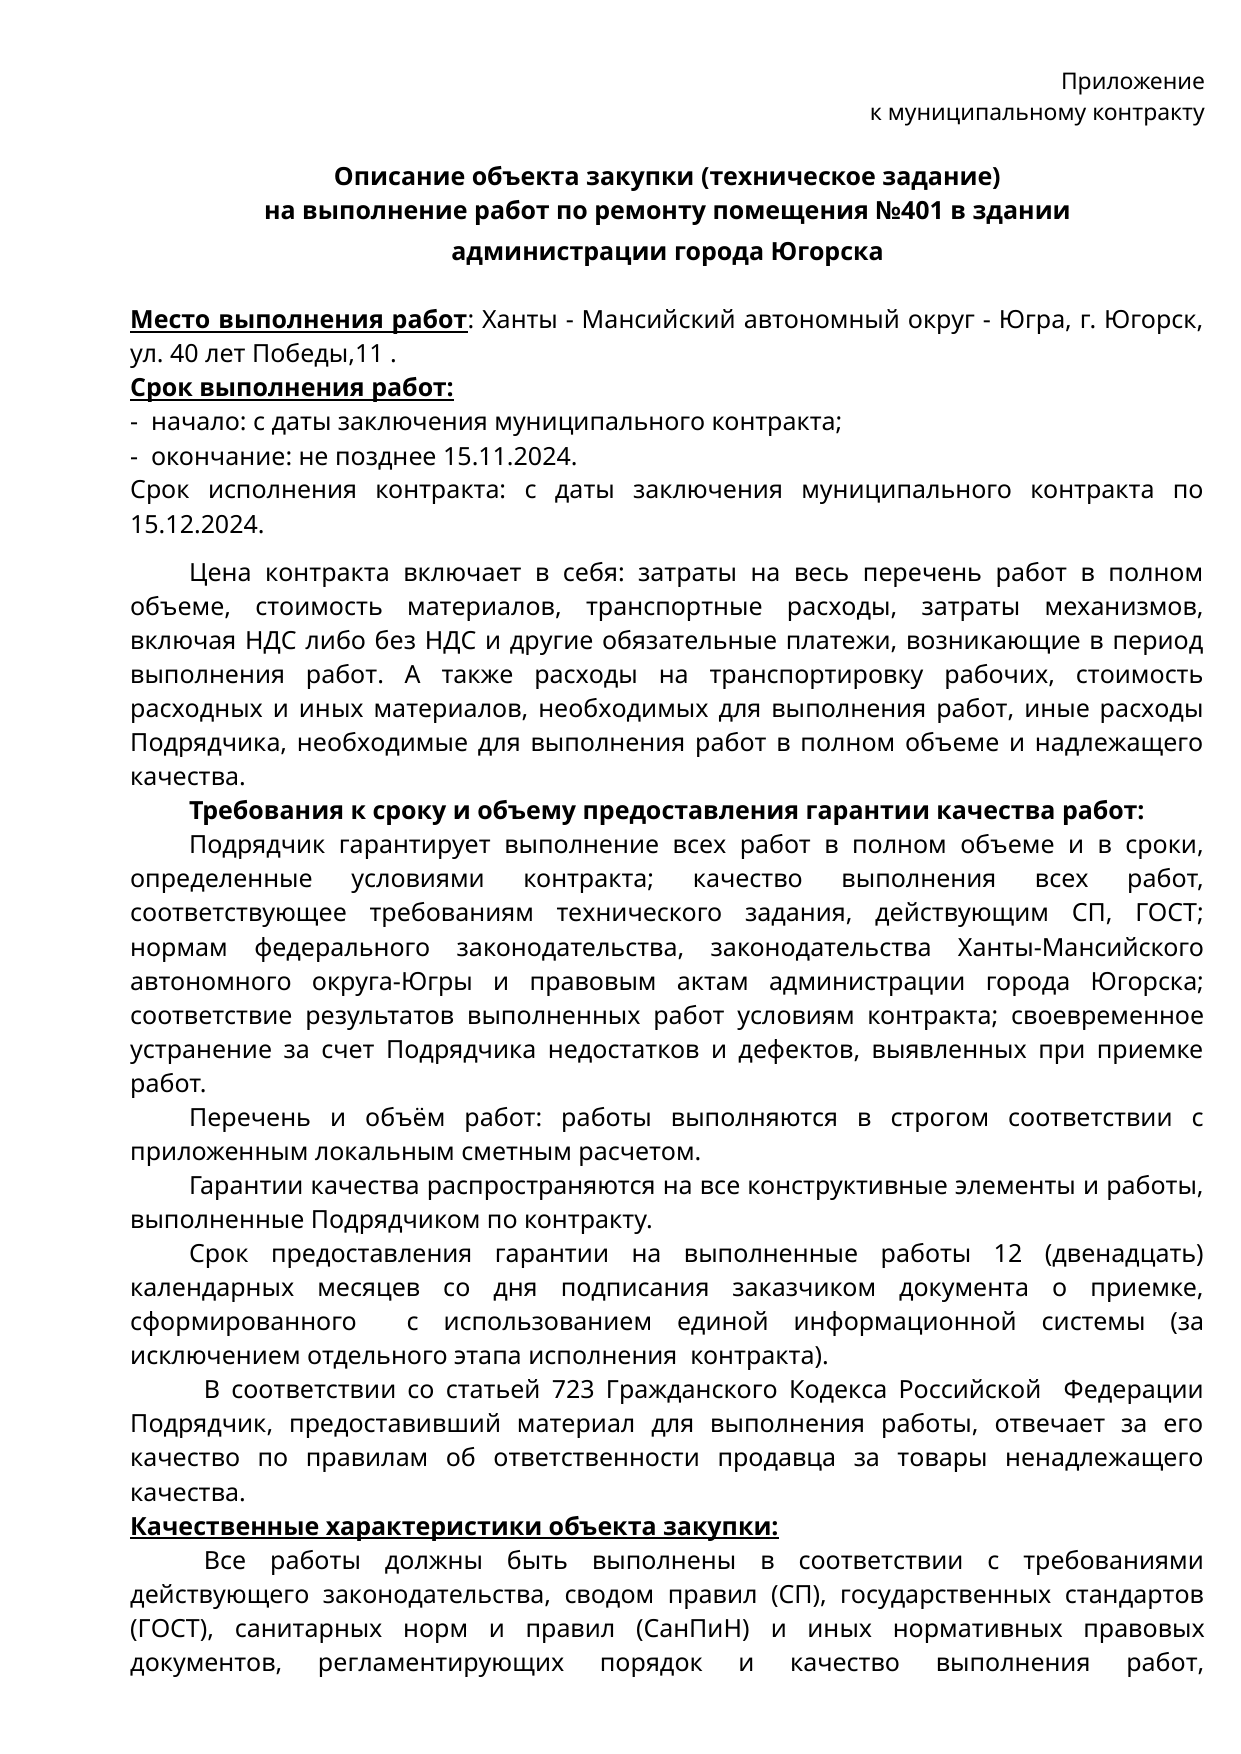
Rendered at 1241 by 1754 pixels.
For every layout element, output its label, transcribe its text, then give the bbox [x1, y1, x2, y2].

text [130, 1542, 1205, 1678]
text Перечень и объём работ: работы выполняются в строгом соответствии с приложенным локальным сметным расчетом. [130, 1099, 1205, 1168]
text В соответствии со статьей 723 Гражданского Кодекса Российской Федерации Подрядчик, предоставивший материал для выполнения работы, отвечает за его качество по правилам об ответственности продавца за товары ненадлежащего качества. [130, 1372, 1205, 1508]
text Требования к сроку и объему предоставления гарантии качества работ: [130, 793, 1205, 827]
text Срок исполнения контракта: с даты заключения муниципального контракта по 15.12.2024. [130, 472, 1205, 540]
text на выполнение работ по ремонту помещения №401 в здании [130, 193, 1205, 227]
text к муниципальному контракту [130, 96, 1205, 127]
text Приложение [130, 65, 1205, 96]
text - начало: с даты заключения муниципального контракта; [130, 404, 1205, 438]
text Срок предоставления гарантии на выполненные работы 12 (двенадцать) календарных месяцев со дня подписания заказчиком документа о приемке, сформированного с использованием единой информационной системы (за исключением отдельного этапа исполнения контракта). [130, 1236, 1205, 1372]
text Гарантии качества распространяются на все конструктивные элементы и работы, выполненные Подрядчиком по контракту. [130, 1168, 1205, 1236]
text Описание объекта закупки (техническое задание) [130, 159, 1205, 193]
text Цена контракта включает в себя: затраты на весь перечень работ в полном объеме, стоимость материалов, транспортные расходы, затраты механизмов, включая НДС либо без НДС и другие обязательные платежи, возникающие в период выполнения работ. А также расходы на транспортировку рабочих, стоимость расходных и иных материалов, необходимых для выполнения работ, иные расходы Подрядчика, необходимые для выполнения работ в полном объеме и надлежащего качества. [130, 554, 1205, 793]
text Качественные характеристики объекта закупки: [130, 1508, 1205, 1542]
text Срок выполнения работ: [130, 370, 1205, 404]
text Место выполнения работ: Ханты - Мансийский автономный округ - Югра, г. Югорск, ул. 40 лет Победы,11 . [130, 302, 1205, 370]
text администрации города Югорска [130, 233, 1205, 267]
text - окончание: не позднее 15.11.2024. [130, 438, 1205, 472]
text Подрядчик гарантирует выполнение всех работ в полном объеме и в сроки, определенные условиями контракта; качество выполнения всех работ, соответствующее требованиям технического задания, действующим СП, ГОСТ; нормам федерального законодательства, законодательства Ханты-Мансийского автономного округа-Югры и правовым актам администрации города Югорска; соответствие результатов выполненных работ условиям контракта; своевременное устранение за счет Подрядчика недостатков и дефектов, выявленных при приемке работ. [130, 827, 1205, 1099]
